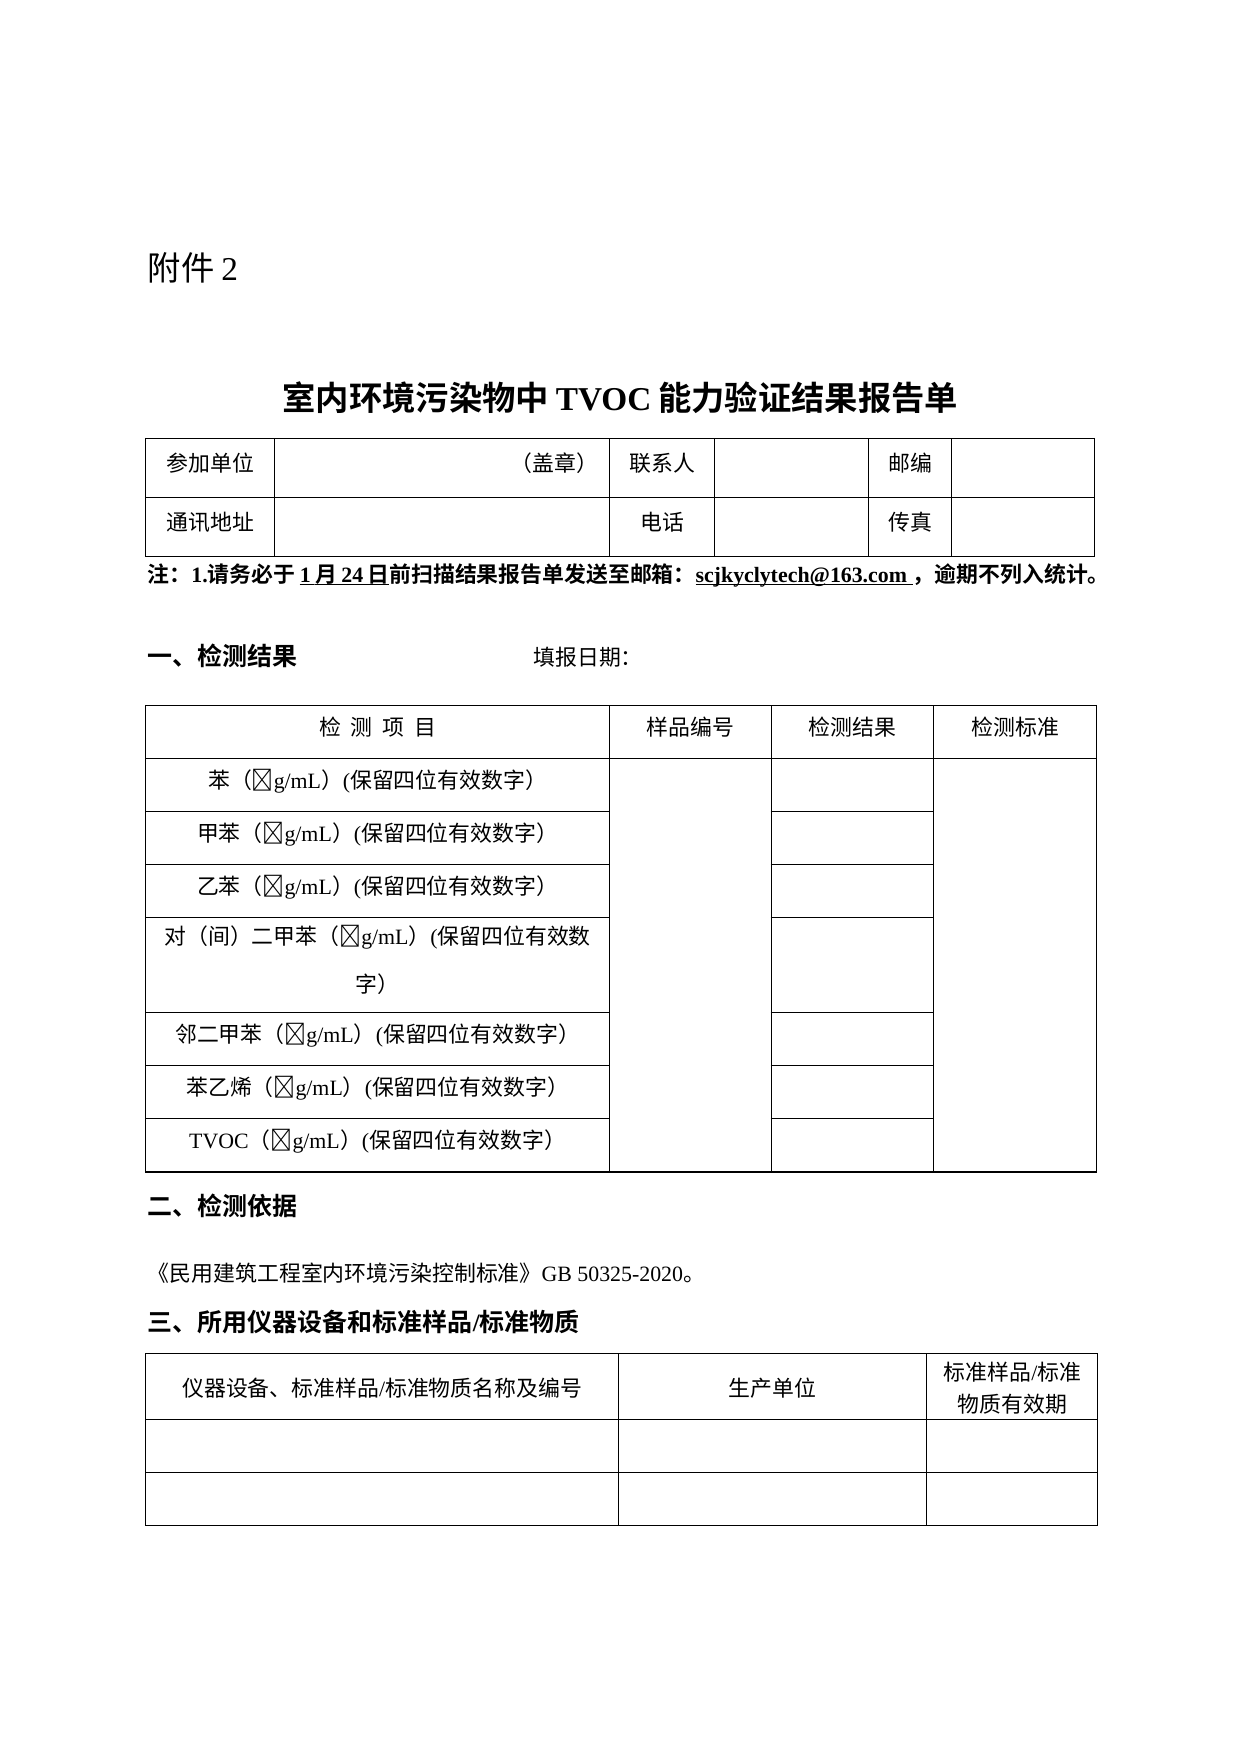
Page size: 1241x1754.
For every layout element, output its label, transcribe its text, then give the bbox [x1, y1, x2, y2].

table_cell [146, 1420, 618, 1472]
table_header [952, 439, 1094, 497]
text 三、所用仪器设备和标准样品/标准物质 [146, 1288, 1093, 1353]
table_header 参加单位 [146, 439, 274, 497]
table_cell [952, 498, 1094, 556]
table_cell [772, 1119, 933, 1171]
table_cell [275, 498, 609, 556]
table_cell 甲苯（g/mL）(保留四位有效数字） [146, 812, 609, 864]
table_cell [772, 1013, 933, 1065]
table_header 仪器设备、标准样品/标准物质名称及编号 [146, 1354, 618, 1419]
table_cell [934, 759, 1096, 1171]
table_cell 电话 [610, 498, 714, 556]
table_cell [610, 759, 771, 1171]
table_cell 邻二甲苯（g/mL）(保留四位有效数字） [146, 1013, 609, 1065]
text 注：1.请务必于1月24日前扫描结果报告单发送至邮箱：scjkyclytech@163.com ，逾期不列入统计。 [147, 557, 1093, 589]
table_cell 通讯地址 [146, 498, 274, 556]
table_cell [619, 1420, 926, 1472]
table_cell [619, 1473, 926, 1525]
text 室内环境污染物中TVOC能力验证结果报告单 [148, 363, 1093, 428]
table_header （盖章） [275, 439, 609, 497]
table_cell 对（间）二甲苯（g/mL）(保留四位有效数字） [146, 918, 609, 1012]
table_header 检 测 项 目 [146, 706, 609, 758]
table_cell 苯乙烯（g/mL）(保留四位有效数字） [146, 1066, 609, 1118]
table_header 联系人 [610, 439, 714, 497]
table_header 检测标准 [934, 706, 1096, 758]
table_cell [146, 1473, 618, 1525]
text 一、检测结果 填报日期： [147, 622, 1093, 687]
table_header 邮编 [869, 439, 951, 497]
table_cell [772, 812, 933, 864]
text 二、检测依据 [146, 1173, 1093, 1237]
table_cell [772, 1066, 933, 1118]
text 附件2 [148, 233, 1093, 298]
table_cell 传真 [869, 498, 951, 556]
table_header 生产单位 [619, 1354, 926, 1419]
table_header 样品编号 [610, 706, 771, 758]
table_cell TVOC（g/mL）(保留四位有效数字） [146, 1119, 609, 1171]
table_cell [772, 865, 933, 917]
table_header 标准样品/标准 物质有效期 [927, 1354, 1097, 1419]
table_cell [772, 918, 933, 1012]
table_cell [772, 759, 933, 811]
text 《民用建筑工程室内环境污染控制标准》GB 50325-2020。 [146, 1256, 1093, 1288]
table_cell [927, 1420, 1097, 1472]
table_header 检测结果 [772, 706, 933, 758]
table_header [715, 439, 868, 497]
table_cell [715, 498, 868, 556]
table_cell 苯（g/mL）(保留四位有效数字） [146, 759, 609, 811]
table_cell 乙苯（g/mL）(保留四位有效数字） [146, 865, 609, 917]
table_cell [927, 1473, 1097, 1525]
